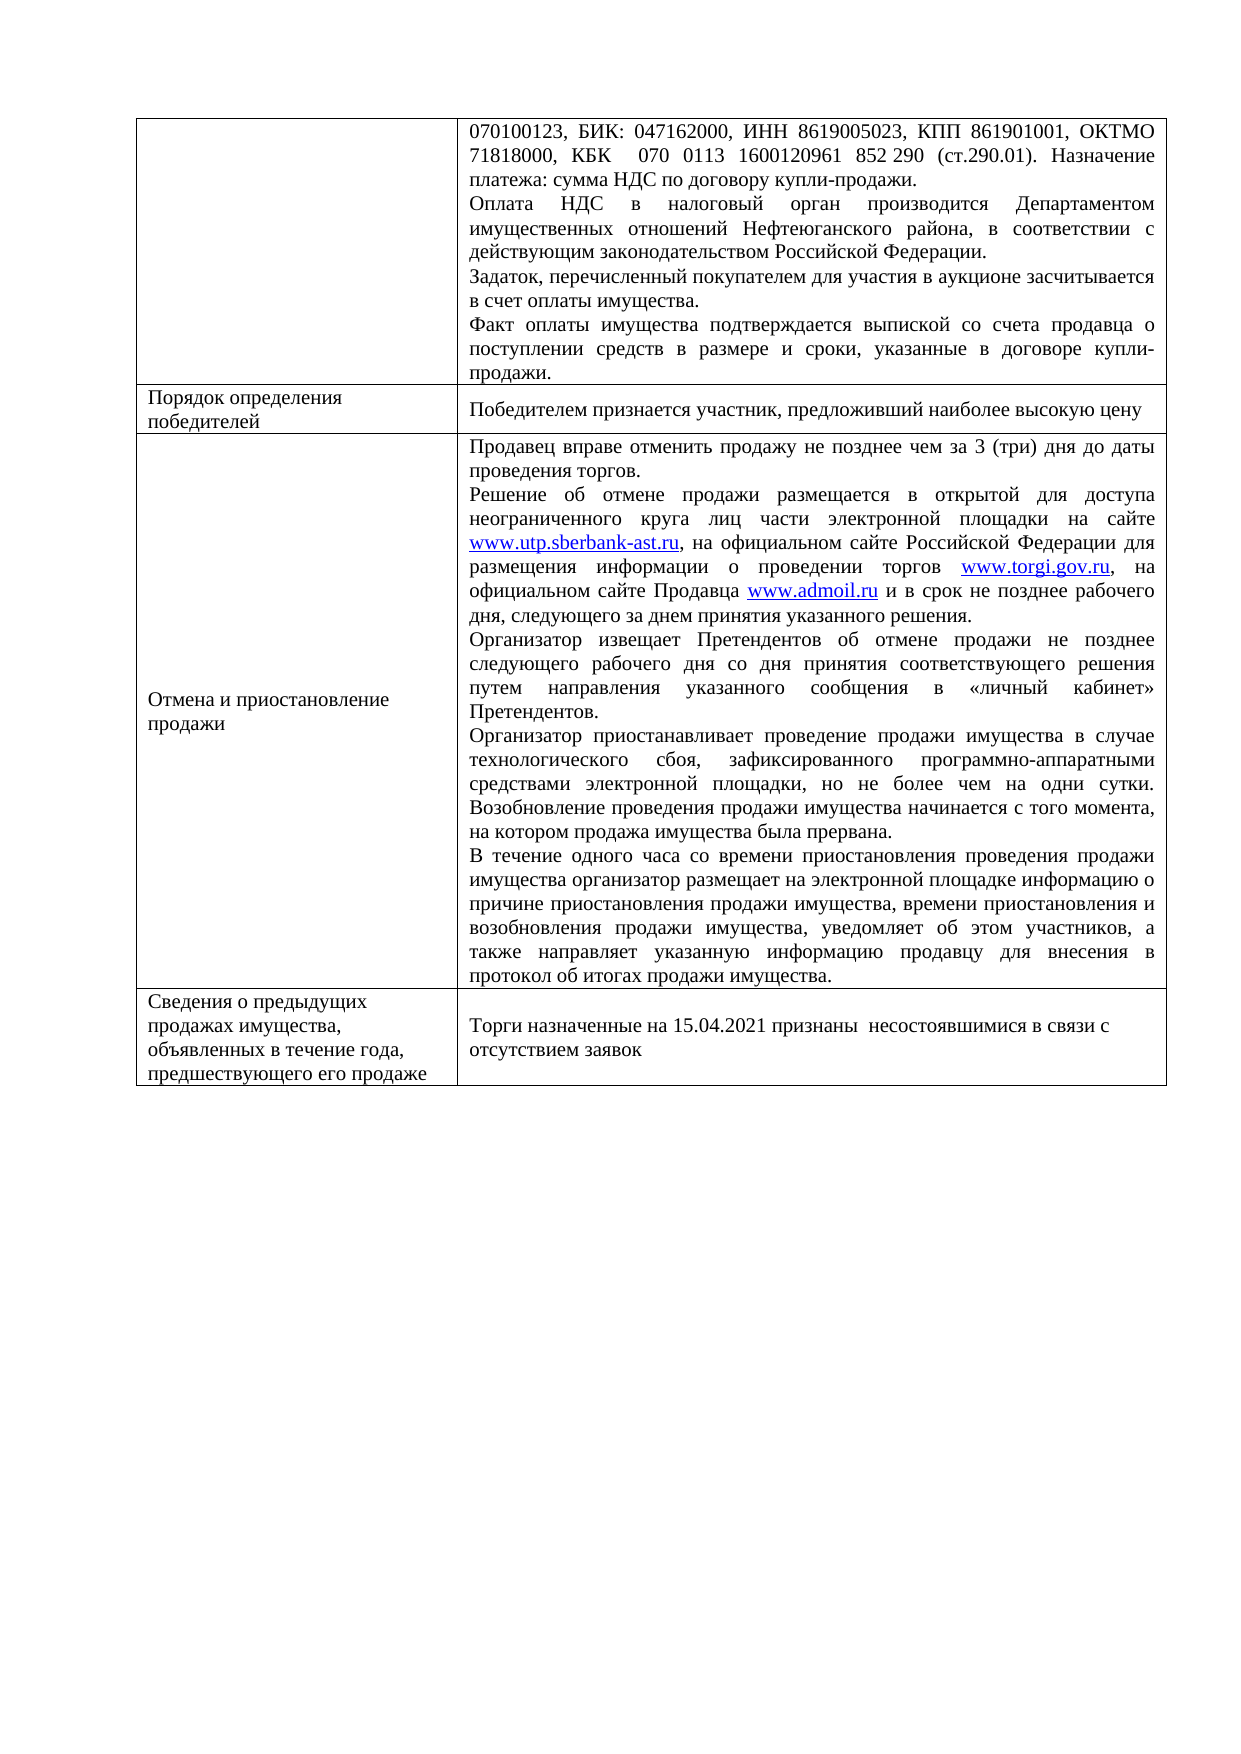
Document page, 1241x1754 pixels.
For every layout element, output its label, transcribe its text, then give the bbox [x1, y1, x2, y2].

table_cell Победителем признается участник, предложивший наиболее высокую цену [458, 385, 1166, 433]
table_cell Сведения о предыдущих продажах имущества, объявленных в течение года, предшествующего его продаже [137, 989, 457, 1085]
table_cell Торги назначенные на 15.04.2021 признаны несостоявшимися в связи с отсутствием заявок [458, 989, 1166, 1085]
table_cell Продавец вправе отменить продажу не позднее чем за 3 (три) дня до даты проведения торгов. Решение об отмене продажи размещается в открытой для доступа неограниченного круга лиц части электронной площадки на сайте www.utp.sberbank-ast.ru, на официальном сайте Российской Федерации для размещения информации о проведении торгов www.torgi.gov.ru, на официальном сайте Продавца www.admoil.ru и в срок не позднее рабочего дня, следующего за днем принятия указанного решения. Организатор извещает Претендентов об отмене продажи не позднее следующего рабочего дня со дня принятия соответствующего решения путем направления указанного сообщения в «личный кабинет» Претендентов. Организатор приостанавливает проведение продажи имущества в случае технологического сбоя, зафиксированного программно-аппаратными средствами электронной площадки, но не более чем на одни сутки. Возобновление проведения продажи имущества начинается с того момента, на котором продажа имущества была прервана. В течение одного часа со времени приостановления проведения продажи имущества организатор размещает на электронной площадке информацию о причине приостановления продажи имущества, времени приостановления и возобновления продажи имущества, уведомляет об этом участников, а также направляет указанную информацию продавцу для внесения в протокол об итогах продажи имущества. [458, 434, 1166, 987]
table_cell Порядок определения победителей [137, 385, 457, 433]
table_cell Отмена и приостановление продажи [137, 434, 457, 987]
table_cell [137, 119, 457, 384]
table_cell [458, 119, 1166, 384]
